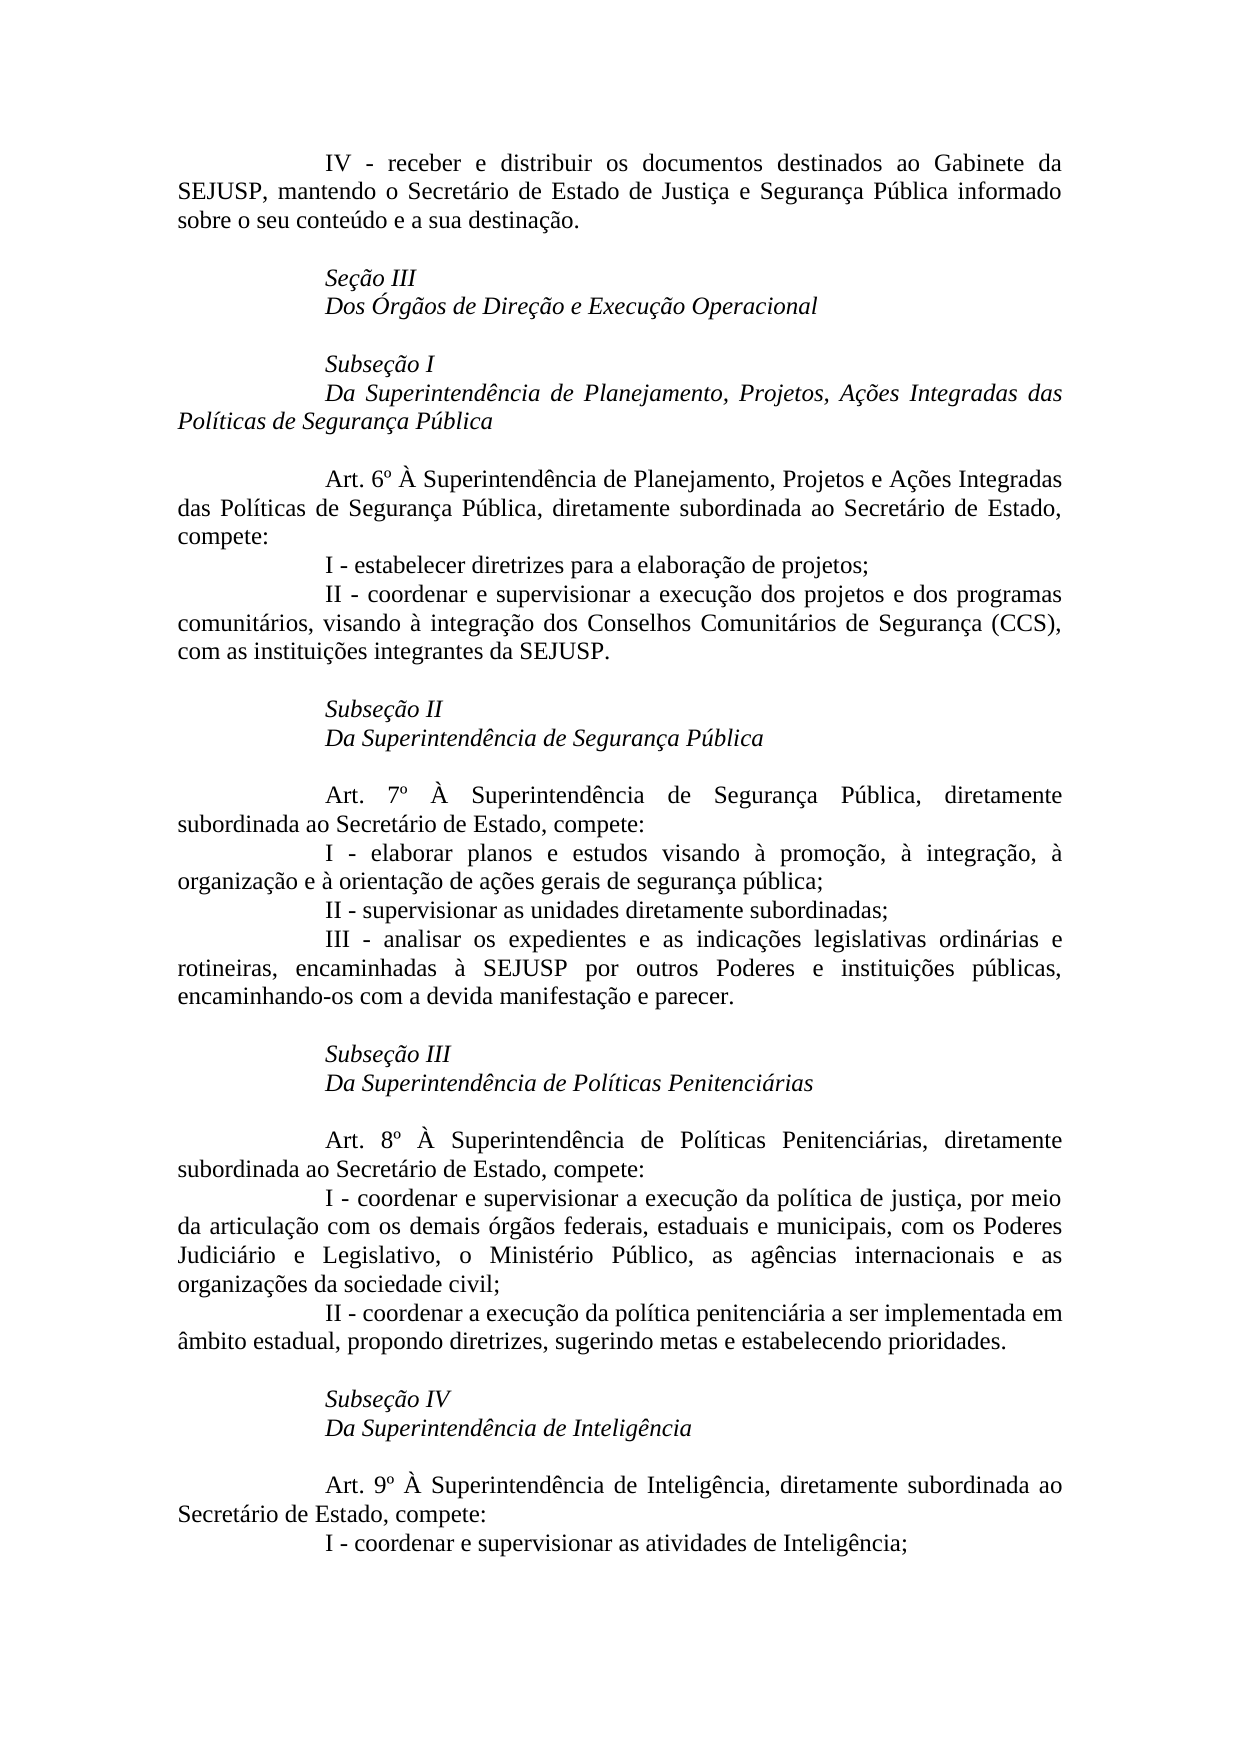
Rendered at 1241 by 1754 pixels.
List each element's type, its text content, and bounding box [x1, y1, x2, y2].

text IV - receber e distribuir os documentos destinados ao Gabinete da SEJUSP, mantendo o Secretário de Estado de Justiça e Segurança Pública informado sobre o seu conteúdo e a sua destinação. [177, 148, 1063, 234]
text I - estabelecer diretrizes para a elaboração de projetos; [177, 550, 1063, 579]
text Art. 7º À Superintendência de Segurança Pública, diretamente subordinada ao Secretário de Estado, compete: [177, 780, 1063, 838]
text II - coordenar e supervisionar a execução dos projetos e dos programas comunitários, visando à integração dos Conselhos Comunitários de Segurança (CCS), com as instituições integrantes da SEJUSP. [177, 579, 1063, 665]
text Da Superintendência de Políticas Penitenciárias [177, 1068, 1063, 1096]
text Subseção I [177, 349, 1063, 378]
text Seção III [177, 263, 1063, 291]
text I - coordenar e supervisionar a execução da política de justiça, por meio da articulação com os demais órgãos federais, estaduais e municipais, com os Poderes Judiciário e Legislativo, o Ministério Público, as agências internacionais e as organizações da sociedade civil; [177, 1183, 1063, 1298]
text Art. 8º À Superintendência de Políticas Penitenciárias, diretamente subordinada ao Secretário de Estado, compete: [177, 1125, 1063, 1183]
text I - coordenar e supervisionar as atividades de Inteligência; [177, 1528, 1063, 1556]
text Da Superintendência de Inteligência [177, 1413, 1063, 1441]
text II - supervisionar as unidades diretamente subordinadas; [177, 895, 1063, 924]
text Da Superintendência de Segurança Pública [177, 723, 1063, 751]
text III - analisar os expedientes e as indicações legislativas ordinárias e rotineiras, encaminhadas à SEJUSP por outros Poderes e instituições públicas, encaminhando-os com a devida manifestação e parecer. [177, 924, 1063, 1010]
text Subseção IV [177, 1384, 1063, 1413]
text Subseção II [177, 694, 1063, 723]
text Da Superintendência de Planejamento, Projetos, Ações Integradas das Políticas de Segurança Pública [177, 378, 1063, 435]
text II - coordenar a execução da política penitenciária a ser implementada em âmbito estadual, propondo diretrizes, sugerindo metas e estabelecendo prioridades. [177, 1298, 1063, 1355]
text Subseção III [177, 1039, 1063, 1068]
text Dos Órgãos de Direção e Execução Operacional [177, 291, 1063, 320]
text Art. 9º À Superintendência de Inteligência, diretamente subordinada ao Secretário de Estado, compete: [177, 1470, 1063, 1528]
text I - elaborar planos e estudos visando à promoção, à integração, à organização e à orientação de ações gerais de segurança pública; [177, 838, 1063, 895]
text Art. 6º À Superintendência de Planejamento, Projetos e Ações Integradas das Políticas de Segurança Pública, diretamente subordinada ao Secretário de Estado, compete: [177, 464, 1063, 550]
